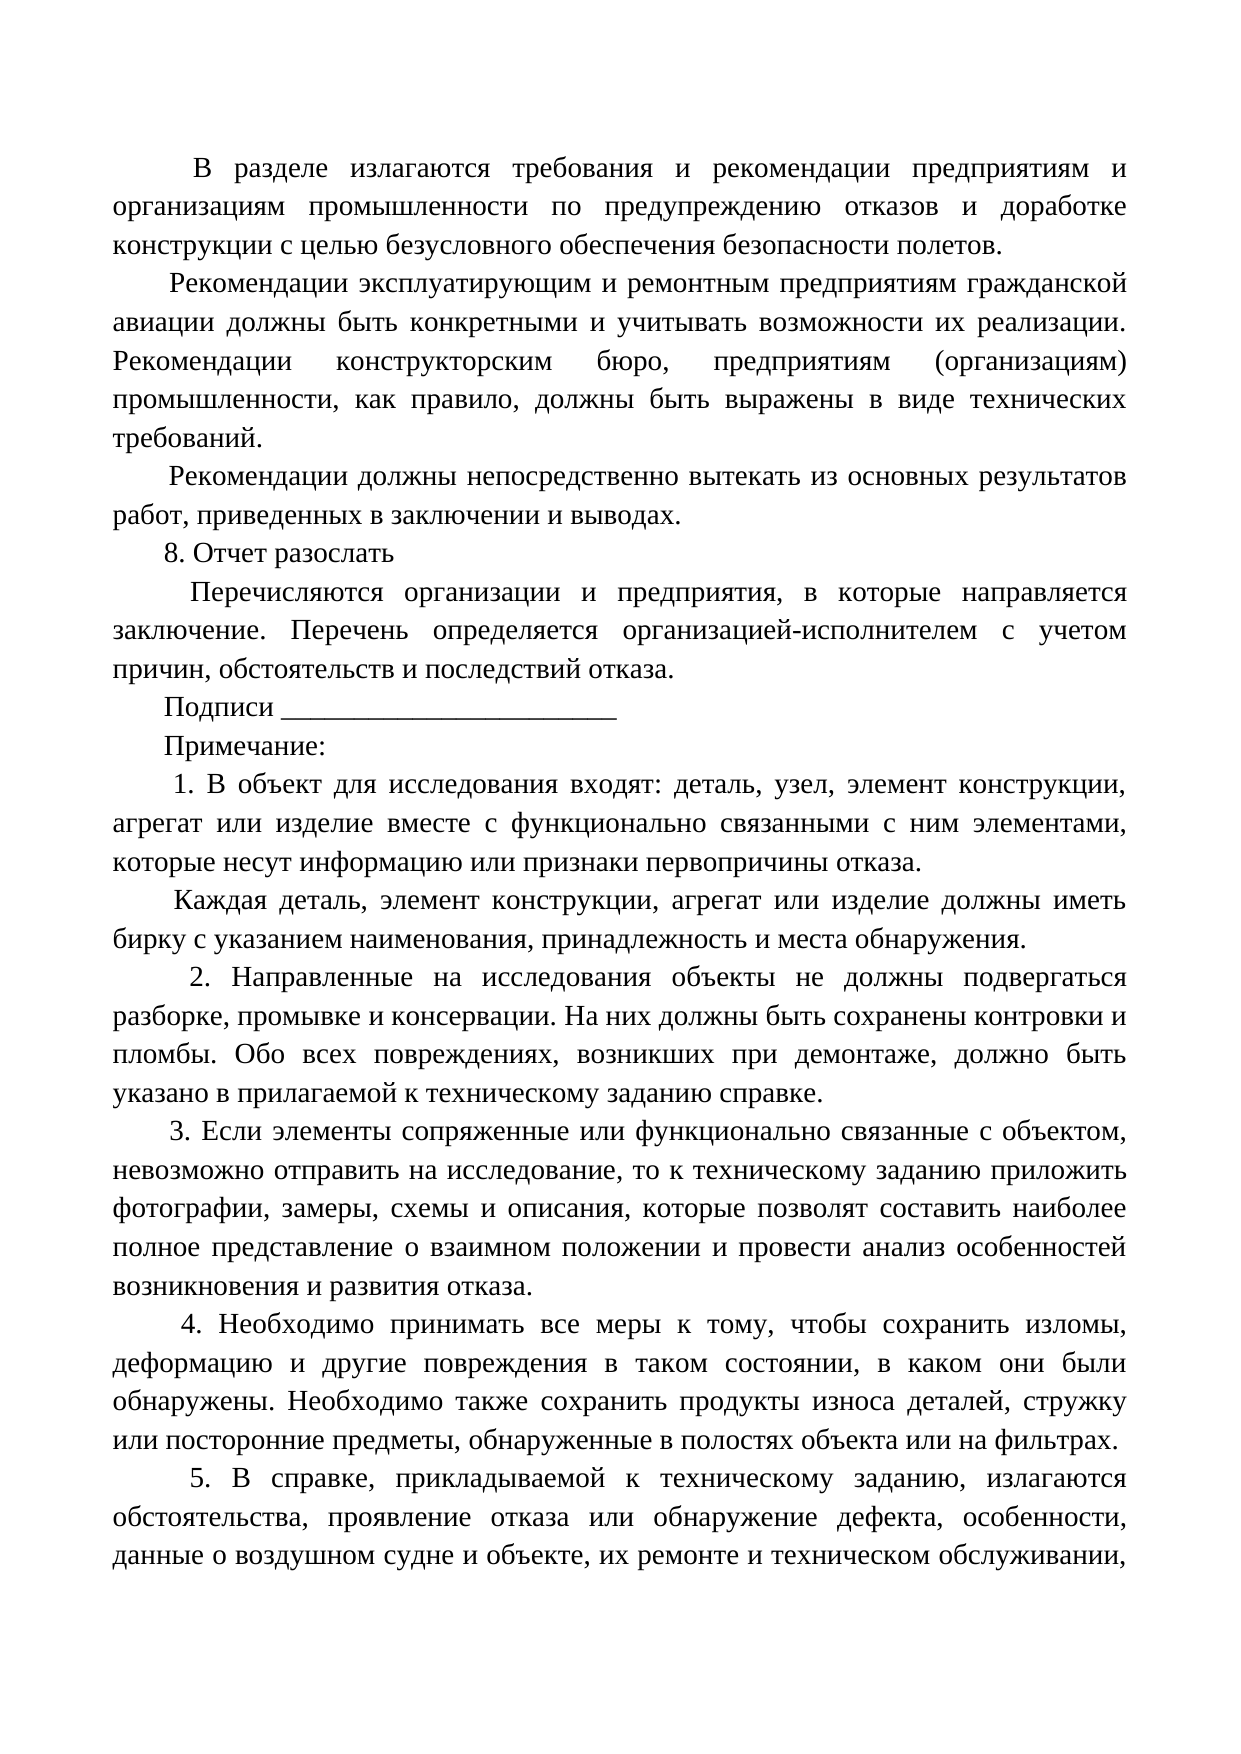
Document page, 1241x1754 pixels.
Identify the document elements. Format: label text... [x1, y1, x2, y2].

text 2. Направленные на исследования объекты не должны подвергаться разборке, промывке и консервации. На них должны быть сохранены контровки и пломбы. Обо всех повреждениях, возникших при демонтаже, должно быть указано в прилагаемой к техническому заданию справке. [112, 959, 1128, 1108]
text 8. Отчет разослать [112, 535, 1128, 569]
text В разделе излагаются требования и рекомендации предприятиям и организациям промышленности по предупреждению отказов и доработке конструкции с целью безусловного обеспечения безопасности полетов. [112, 150, 1128, 261]
text Рекомендации должны непосредственно вытекать из основных результатов работ, приведенных в заключении и выводах. [112, 458, 1128, 530]
text Перечисляются организации и предприятия, в которые направляется заключение. Перечень определяется организацией-исполнителем с учетом причин, обстоятельств и последствий отказа. [112, 574, 1128, 684]
text 3. Если элементы сопряженные или функционально связанные с объектом, невозможно отправить на исследование, то к техническому заданию приложить фотографии, замеры, схемы и описания, которые позволят составить наиболее полное представление о взаимном положении и провести анализ особенностей возникновения и развития отказа. [112, 1113, 1128, 1301]
text Каждая деталь, элемент конструкции, агрегат или изделие должны иметь бирку с указанием наименования, принадлежность и места обнаружения. [112, 882, 1128, 954]
text Подписи _______________________ [112, 689, 1128, 723]
text Рекомендации эксплуатирующим и ремонтным предприятиям гражданской авиации должны быть конкретными и учитывать возможности их реализации. Рекомендации конструкторским бюро, предприятиям (организациям) промышленности, как правило, должны быть выражены в виде технических требований. [112, 266, 1128, 453]
text 4. Необходимо принимать все меры к тому, чтобы сохранить изломы, деформацию и другие повреждения в таком состоянии, в каком они были обнаружены. Необходимо также сохранить продукты износа деталей, стружку или посторонние предметы, обнаруженные в полостях объекта или на фильтрах. [112, 1306, 1128, 1455]
text 1. В объект для исследования входят: деталь, узел, элемент конструкции, агрегат или изделие вместе с функционально связанными с ним элементами, которые несут информацию или признаки первопричины отказа. [112, 767, 1128, 877]
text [112, 1460, 1128, 1571]
text Примечание: [112, 728, 1128, 762]
